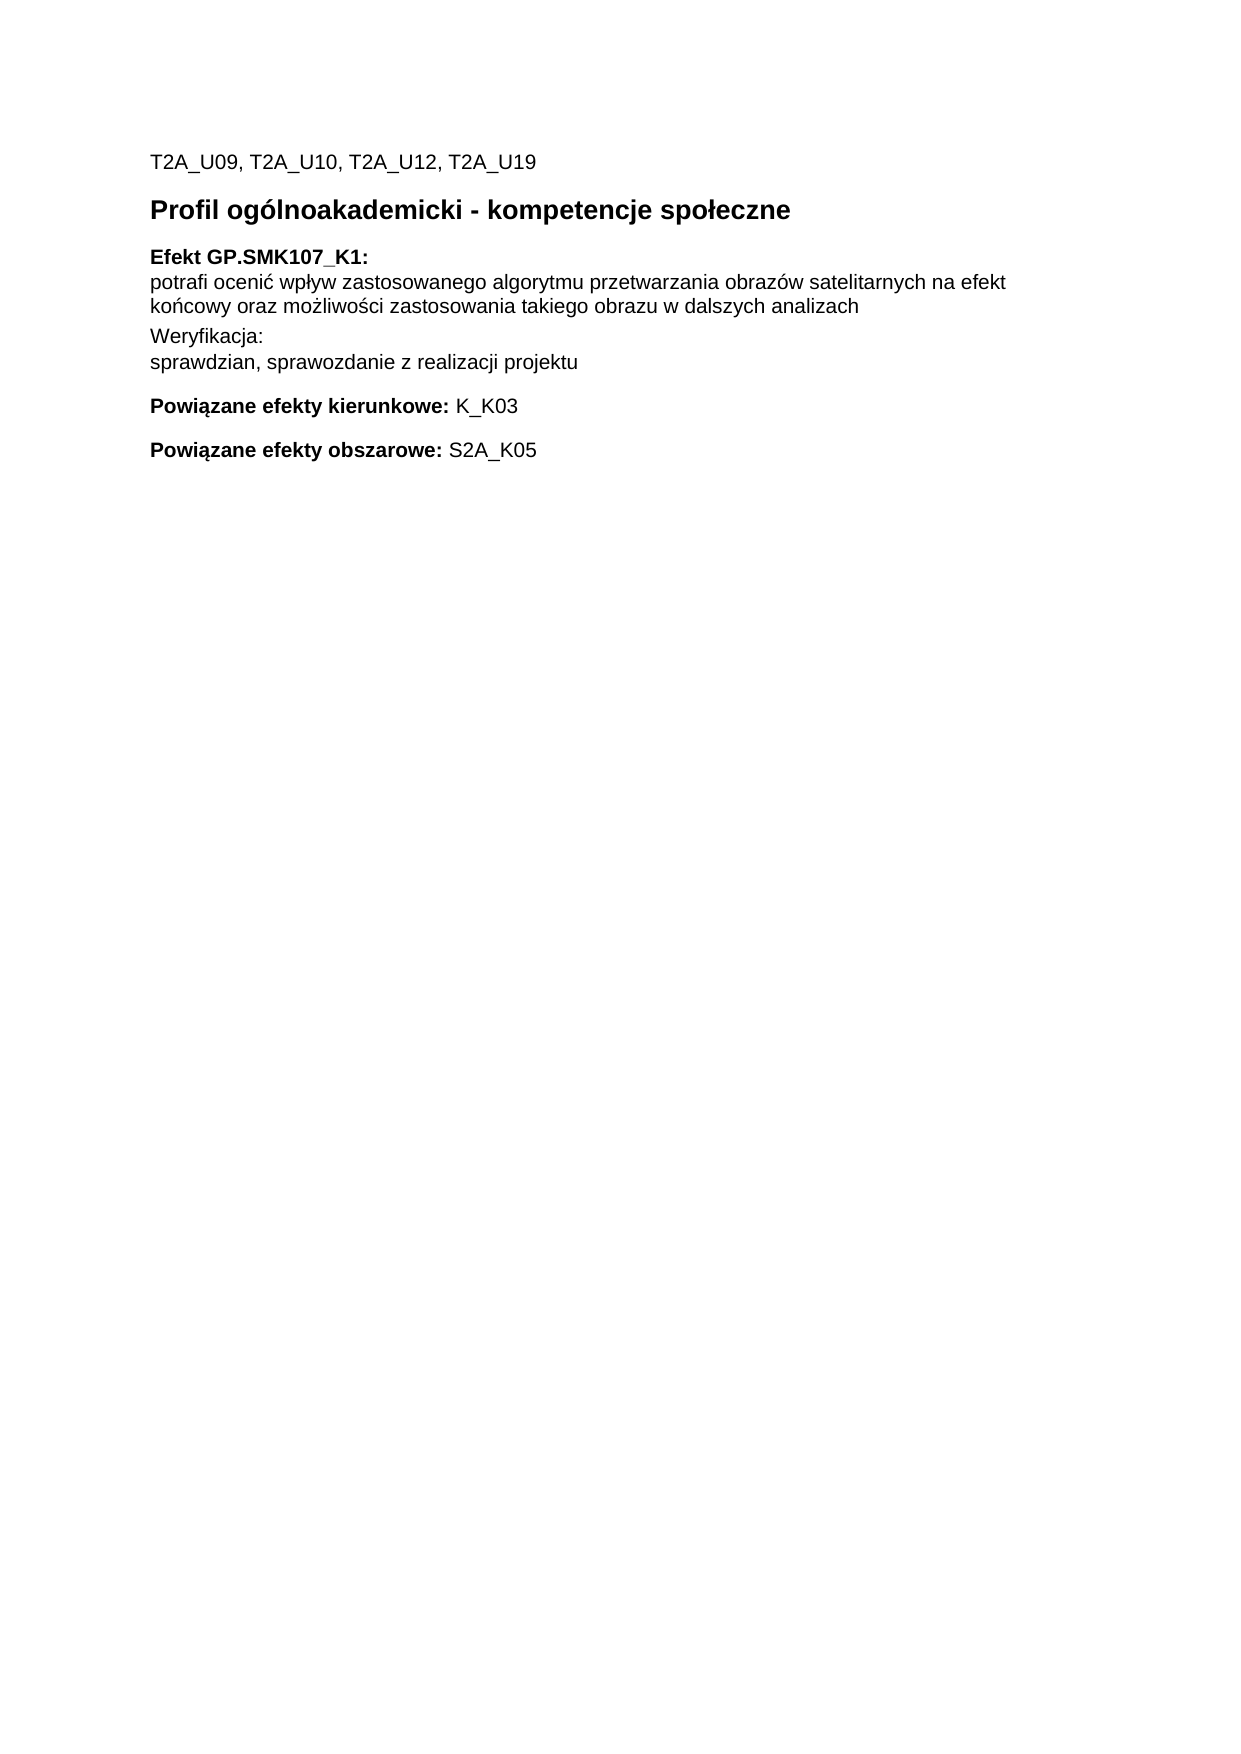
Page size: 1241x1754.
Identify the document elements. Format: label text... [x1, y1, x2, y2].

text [150, 150, 1090, 174]
text Efekt GP.SMK107_K1: [150, 245, 1090, 269]
subtitle Profil ogólnoakademicki - kompetencje społeczne [150, 194, 1090, 225]
text Powiązane efekty kierunkowe: K_K03 [150, 394, 1090, 418]
text potrafi ocenić wpływ zastosowanego algorytmu przetwarzania obrazów satelitarnych na efekt końcowy oraz możliwości zastosowania takiego obrazu w dalszych analizach [150, 270, 1090, 318]
text Powiązane efekty obszarowe: S2A_K05 [150, 437, 1090, 461]
text sprawdzian, sprawozdanie z realizacji projektu [150, 350, 1090, 374]
text Weryfikacja: [150, 324, 1090, 348]
